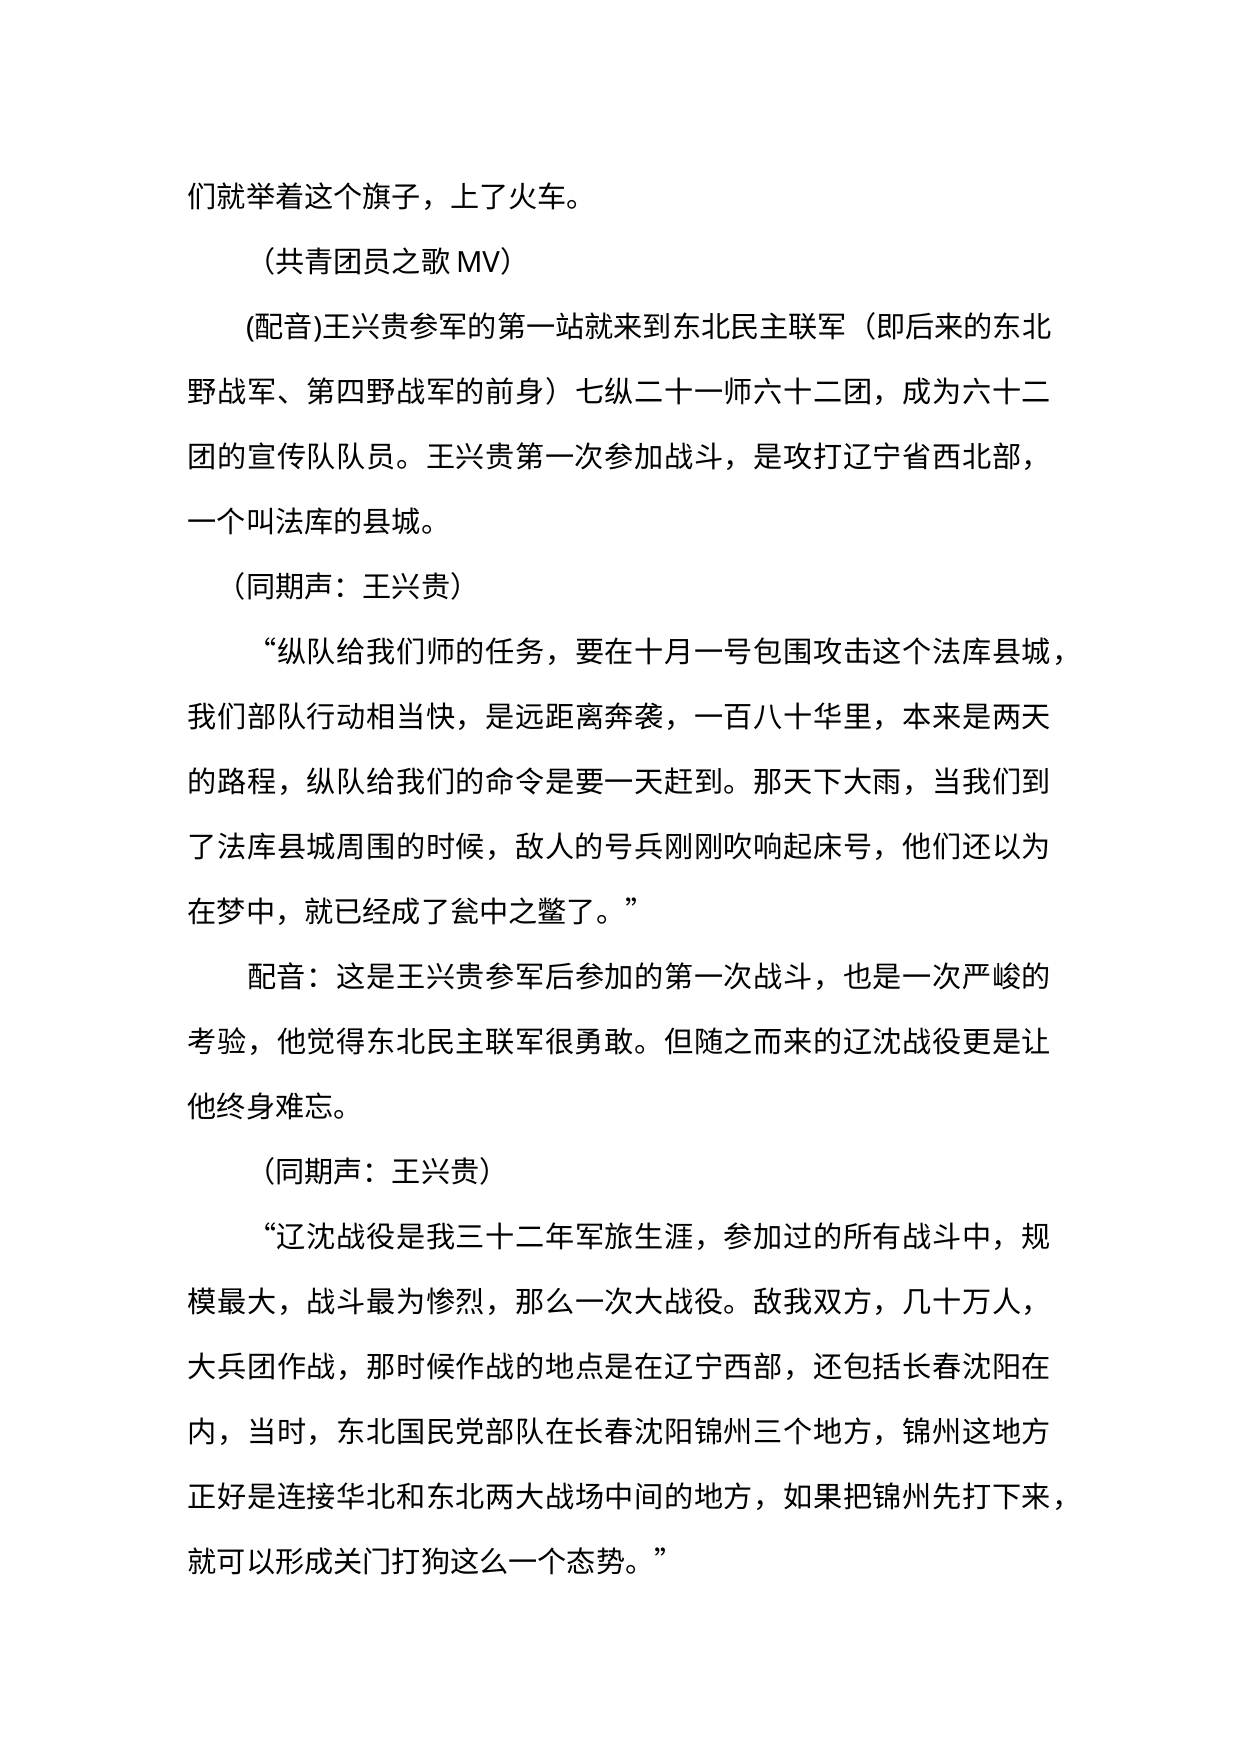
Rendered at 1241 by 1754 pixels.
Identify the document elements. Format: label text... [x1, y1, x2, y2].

text （共青团员之歌MV） [187, 227, 1053, 292]
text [187, 162, 1053, 227]
text (配音)王兴贵参军的第一站就来到东北民主联军（即后来的东北野战军、第四野战军的前身）七纵二十一师六十二团，成为六十二团的宣传队队员。王兴贵第一次参加战斗，是攻打辽宁省西北部，一个叫法库的县城。 [187, 292, 1053, 552]
text （同期声：王兴贵） [187, 552, 1053, 617]
text “辽沈战役是我三十二年军旅生涯，参加过的所有战斗中，规模最大，战斗最为惨烈，那么一次大战役。敌我双方，几十万人，大兵团作战，那时候作战的地点是在辽宁西部，还包括长春沈阳在内，当时，东北国民党部队在长春沈阳锦州三个地方，锦州这地方正好是连接华北和东北两大战场中间的地方，如果把锦州先打下来，就可以形成关门打狗这么一个态势。” [187, 1202, 1053, 1592]
text 配音：这是王兴贵参军后参加的第一次战斗，也是一次严峻的考验，他觉得东北民主联军很勇敢。但随之而来的辽沈战役更是让他终身难忘。 [187, 942, 1053, 1137]
text （同期声：王兴贵） [187, 1137, 1053, 1202]
text “纵队给我们师的任务，要在十月一号包围攻击这个法库县城，我们部队行动相当快，是远距离奔袭，一百八十华里，本来是两天的路程，纵队给我们的命令是要一天赶到。那天下大雨，当我们到了法库县城周围的时候，敌人的号兵刚刚吹响起床号，他们还以为在梦中，就已经成了瓮中之鳖了。” [187, 617, 1053, 942]
